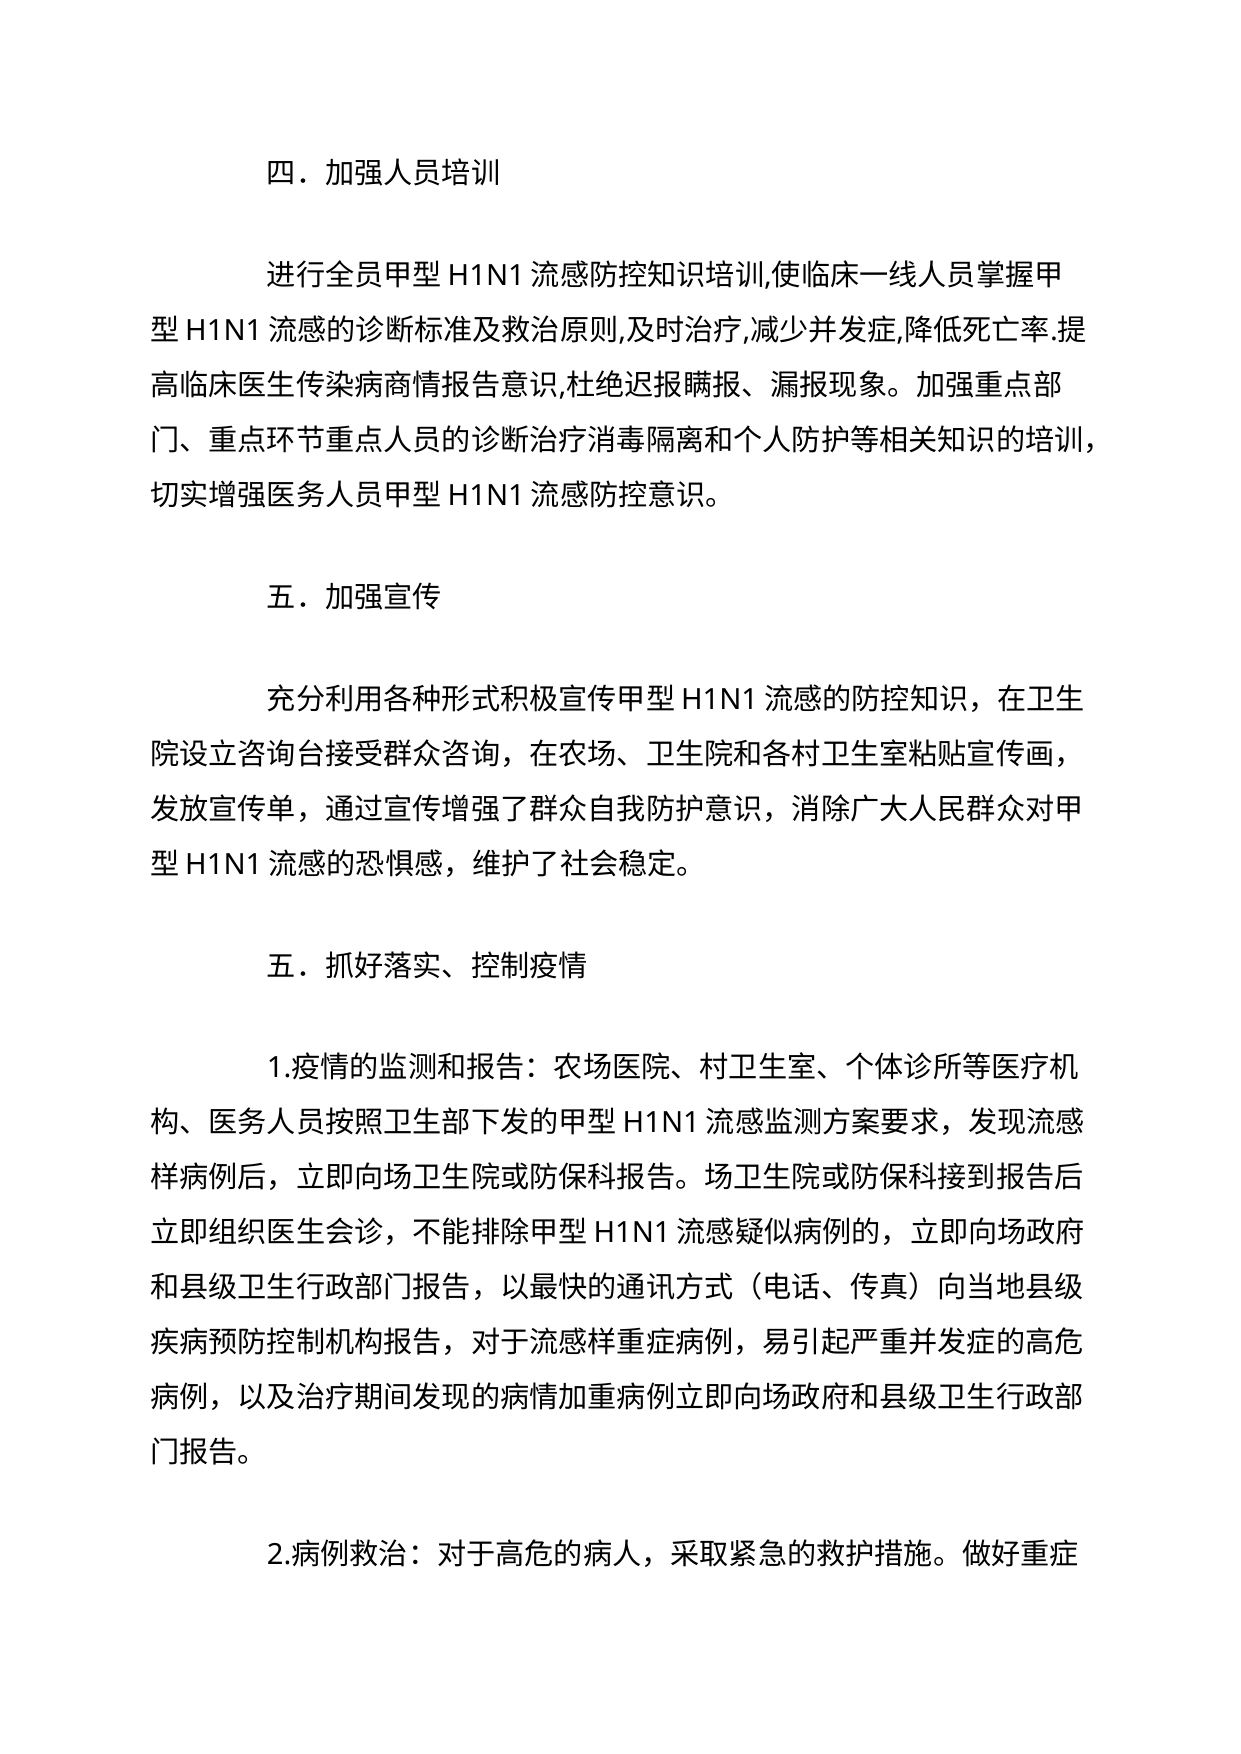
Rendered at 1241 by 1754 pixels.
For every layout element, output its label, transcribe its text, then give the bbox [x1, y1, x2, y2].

text 充分利用各种形式积极宣传甲型H1N1流感的防控知识，在卫生院设立咨询台接受群众咨询，在农场、卫生院和各村卫生室粘贴宣传画，发放宣传单，通过宣传增强了群众自我防护意识，消除广大人民群众对甲型H1N1流感的恐惧感，维护了社会稳定。 [150, 675, 1090, 883]
text 1.疫情的监测和报告：农场医院、村卫生室、个体诊所等医疗机构、医务人员按照卫生部下发的甲型H1N1流感监测方案要求，发现流感样病例后，立即向场卫生院或防保科报告。场卫生院或防保科接到报告后立即组织医生会诊，不能排除甲型H1N1流感疑似病例的，立即向场政府和县级卫生行政部门报告，以最快的通讯方式（电话、传真）向当地县级疾病预防控制机构报告，对于流感样重症病例，易引起严重并发症的高危病例，以及治疗期间发现的病情加重病例立即向场政府和县级卫生行政部门报告。 [150, 1044, 1090, 1471]
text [150, 1530, 1090, 1573]
text 五．抓好落实、控制疫情 [150, 942, 1090, 984]
text 进行全员甲型H1N1流感防控知识培训,使临床一线人员掌握甲型H1N1流感的诊断标准及救治原则,及时治疗,减少并发症,降低死亡率.提高临床医生传染病商情报告意识,杜绝迟报瞒报、漏报现象。加强重点部门、重点环节重点人员的诊断治疗消毒隔离和个人防护等相关知识的培训，切实增强医务人员甲型H1N1流感防控意识。 [150, 252, 1090, 514]
text 五．加强宣传 [150, 574, 1090, 616]
text 四．加强人员培训 [150, 150, 1090, 192]
